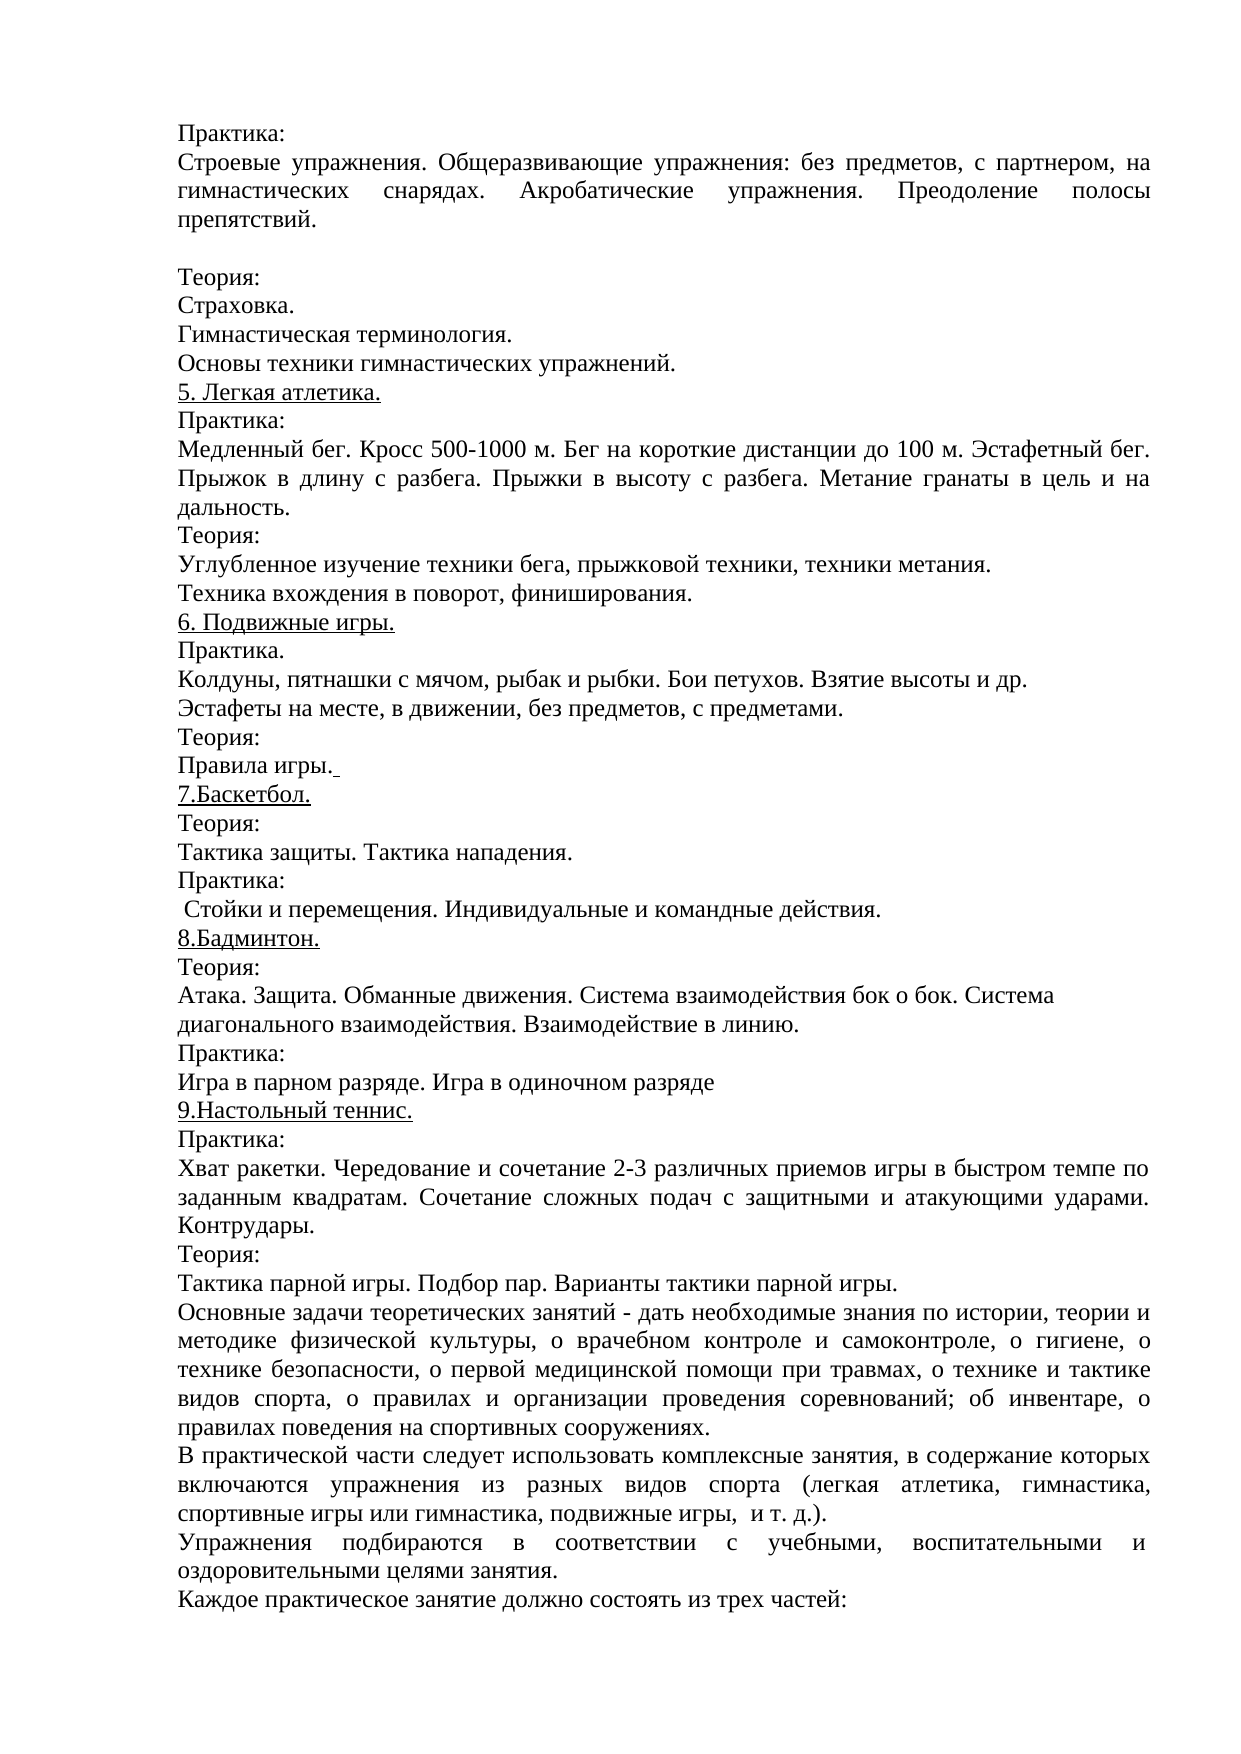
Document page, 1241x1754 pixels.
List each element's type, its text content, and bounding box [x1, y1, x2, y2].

text Теория: [177, 722, 1152, 751]
text Страховка. [177, 291, 1152, 319]
text 5. Легкая атлетика. [177, 377, 1152, 406]
text Стойки и перемещения. Индивидуальные и командные действия. [177, 894, 1152, 923]
text Практика: [177, 866, 1152, 894]
text 9.Настольный теннис. [177, 1096, 1152, 1124]
text Строевые упражнения. Общеразвивающие упражнения: без предметов, с партнером, на гимнастических снарядах. Акробатические упражнения. Преодоление полосы препятствий. [177, 147, 1152, 233]
text Основные задачи теоретических занятий - дать необходимые знания по истории, теории и методике физической культуры, о врачебном контроле и самоконтроле, о гигиене, о технике безопасности, о первой медицинской помощи при травмах, о технике и тактике видов спорта, о правилах и организации проведения соревнований; об инвентаре, о правилах поведения на спортивных сооружениях. [177, 1297, 1152, 1441]
text Теория: [177, 1239, 1151, 1268]
text Тактика защиты. Тактика нападения. [177, 837, 1152, 866]
text Практика. [177, 636, 1152, 664]
text Игра в парном разряде. Игра в одиночном разряде [177, 1067, 1152, 1096]
text В практической части следует использовать комплексные занятия, в содержание которых включаются упражнения из разных видов спорта (легкая атлетика, гимнастика, спортивные игры или гимнастика, подвижные игры, и т. д.). [177, 1441, 1152, 1527]
text Теория: [177, 952, 1152, 981]
text Атака. Защита. Обманные движения. Система взаимодействия бок о бок. Система диагонального взаимодействия. Взаимодействие в линию. [177, 981, 1152, 1038]
text Колдуны, пятнашки с мячом, рыбак и рыбки. Бои петухов. Взятие высоты и др. [177, 664, 1152, 693]
text Правила игры. [177, 751, 1152, 779]
text Техника вхождения в поворот, финиширования. [177, 578, 1152, 607]
text 8.Бадминтон. [177, 923, 1152, 952]
text Практика: [177, 1038, 1152, 1067]
text Теория: [177, 808, 1152, 837]
text 6. Подвижные игры. [177, 607, 1152, 636]
text Упражнения подбираются в соответствии с учебными, воспитательными и оздоровительными целями занятия. [177, 1527, 1146, 1584]
text Основы техники гимнастических упражнений. [177, 348, 1152, 377]
text Хват ракетки. Чередование и сочетание 2-3 различных приемов игры в быстром темпе по заданным квадратам. Сочетание сложных подач с защитными и атакующими ударами. Контрудары. [177, 1153, 1151, 1239]
text Практика: [177, 1124, 1152, 1153]
text Каждое практическое занятие должно состоять из трех частей: [177, 1584, 1152, 1613]
text Гимнастическая терминология. [177, 319, 1152, 348]
text Тактика парной игры. Подбор пар. Варианты тактики парной игры. [177, 1268, 1146, 1297]
text Углубленное изучение техники бега, прыжковой техники, техники метания. [177, 549, 1152, 578]
text Медленный бег. Кросс 500-1000 м. Бег на короткие дистанции до 100 м. Эстафетный бег. Прыжок в длину с разбега. Прыжки в высоту с разбега. Метание гранаты в цель и на дальность. [177, 434, 1152, 521]
text Теория: [177, 521, 1152, 549]
text Практика: [177, 406, 1152, 434]
text Эстафеты на месте, в движении, без предметов, с предметами. [177, 693, 1152, 722]
text Практика: [177, 118, 1152, 147]
text Теория: [177, 262, 1152, 291]
text 7.Баскетбол. [177, 779, 1152, 808]
